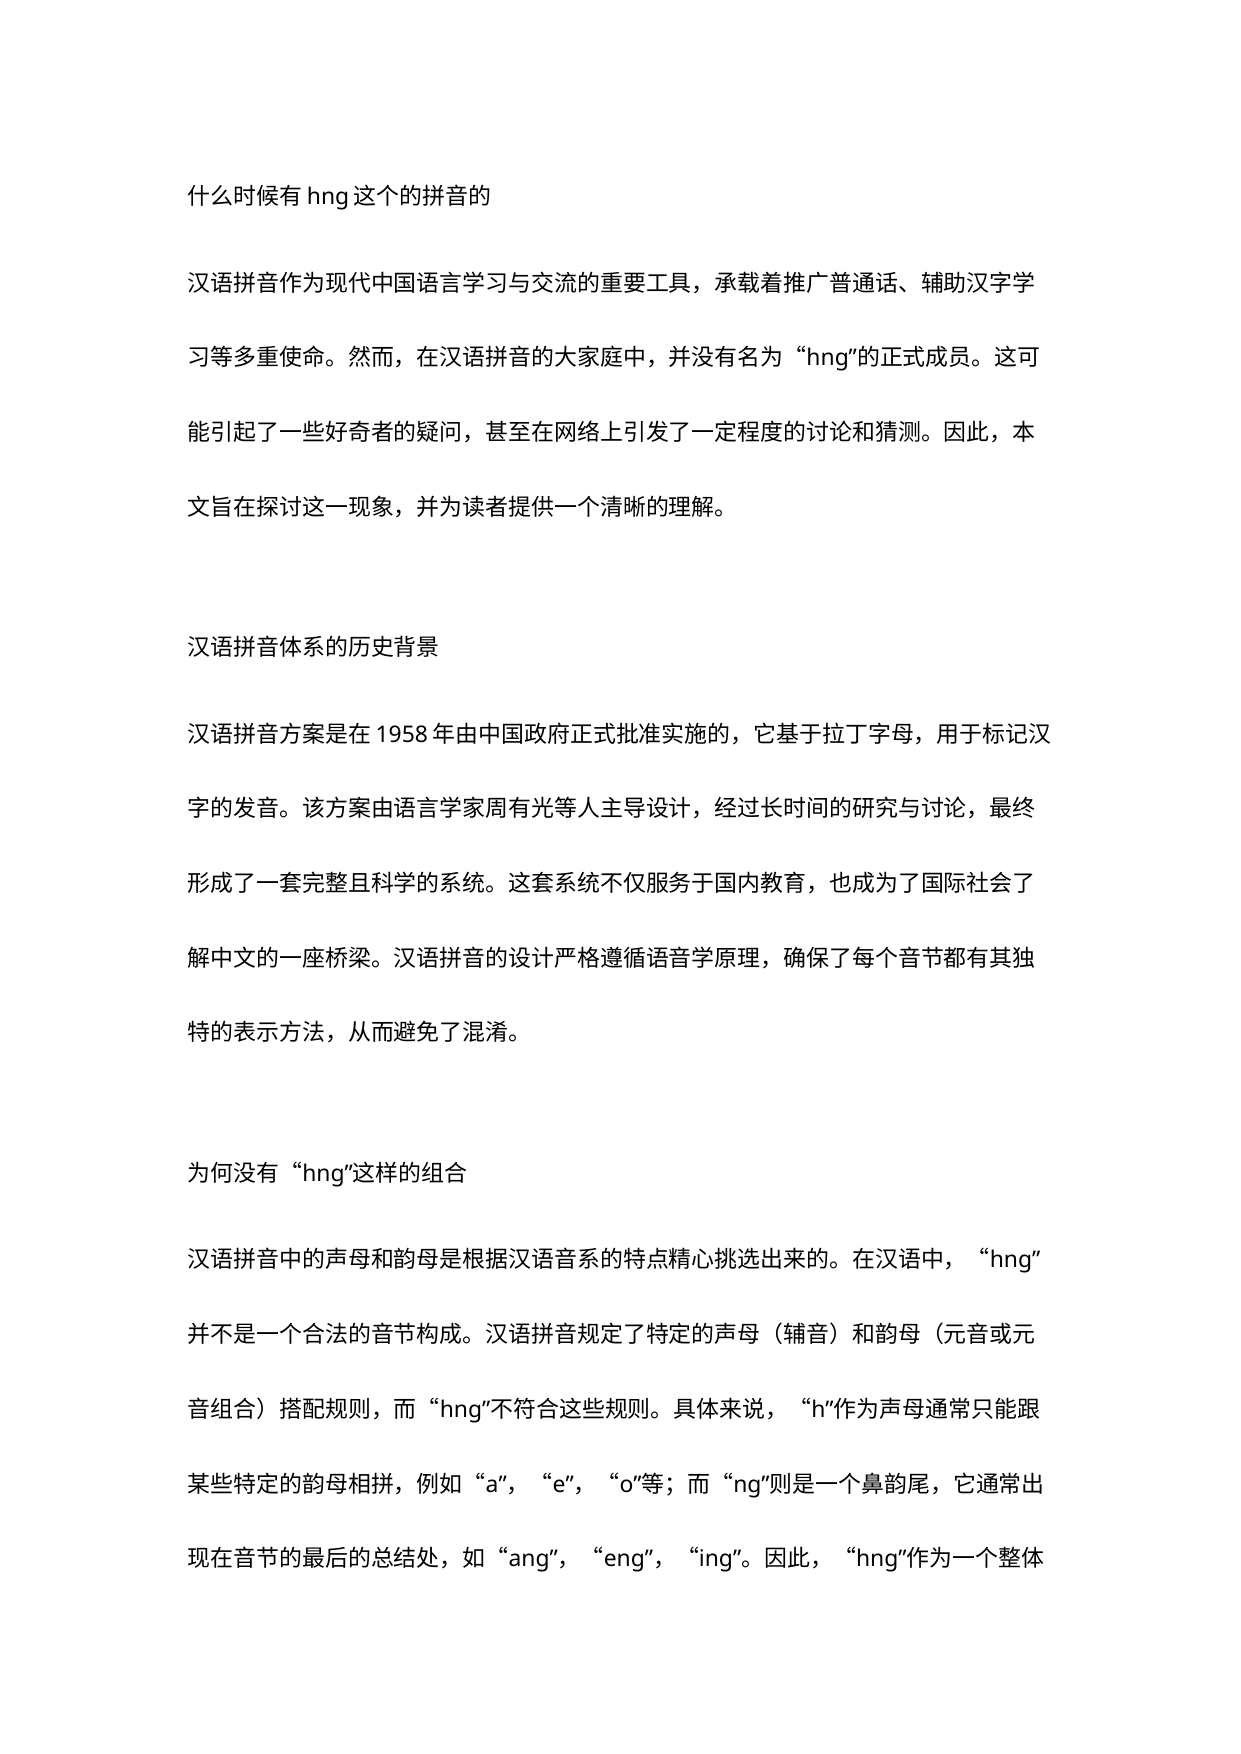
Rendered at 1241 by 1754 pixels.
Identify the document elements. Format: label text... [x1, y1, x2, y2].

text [187, 1226, 1053, 1589]
text 为何没有“hng”这样的组合 [187, 1139, 1053, 1204]
text 汉语拼音作为现代中国语言学习与交流的重要工具，承载着推广普通话、辅助汉字学习等多重使命。然而，在汉语拼音的大家庭中，并没有名为“hng”的正式成员。这可能引起了一些好奇者的疑问，甚至在网络上引发了一定程度的讨论和猜测。因此，本文旨在探讨这一现象，并为读者提供一个清晰的理解。 [187, 249, 1053, 538]
text 什么时候有hng这个的拼音的 [187, 162, 1053, 227]
text 汉语拼音方案是在1958年由中国政府正式批准实施的，它基于拉丁字母，用于标记汉字的发音。该方案由语言学家周有光等人主导设计，经过长时间的研究与讨论，最终形成了一套完整且科学的系统。这套系统不仅服务于国内教育，也成为了国际社会了解中文的一座桥梁。汉语拼音的设计严格遵循语音学原理，确保了每个音节都有其独特的表示方法，从而避免了混淆。 [187, 700, 1053, 1063]
text 汉语拼音体系的历史背景 [187, 613, 1053, 678]
